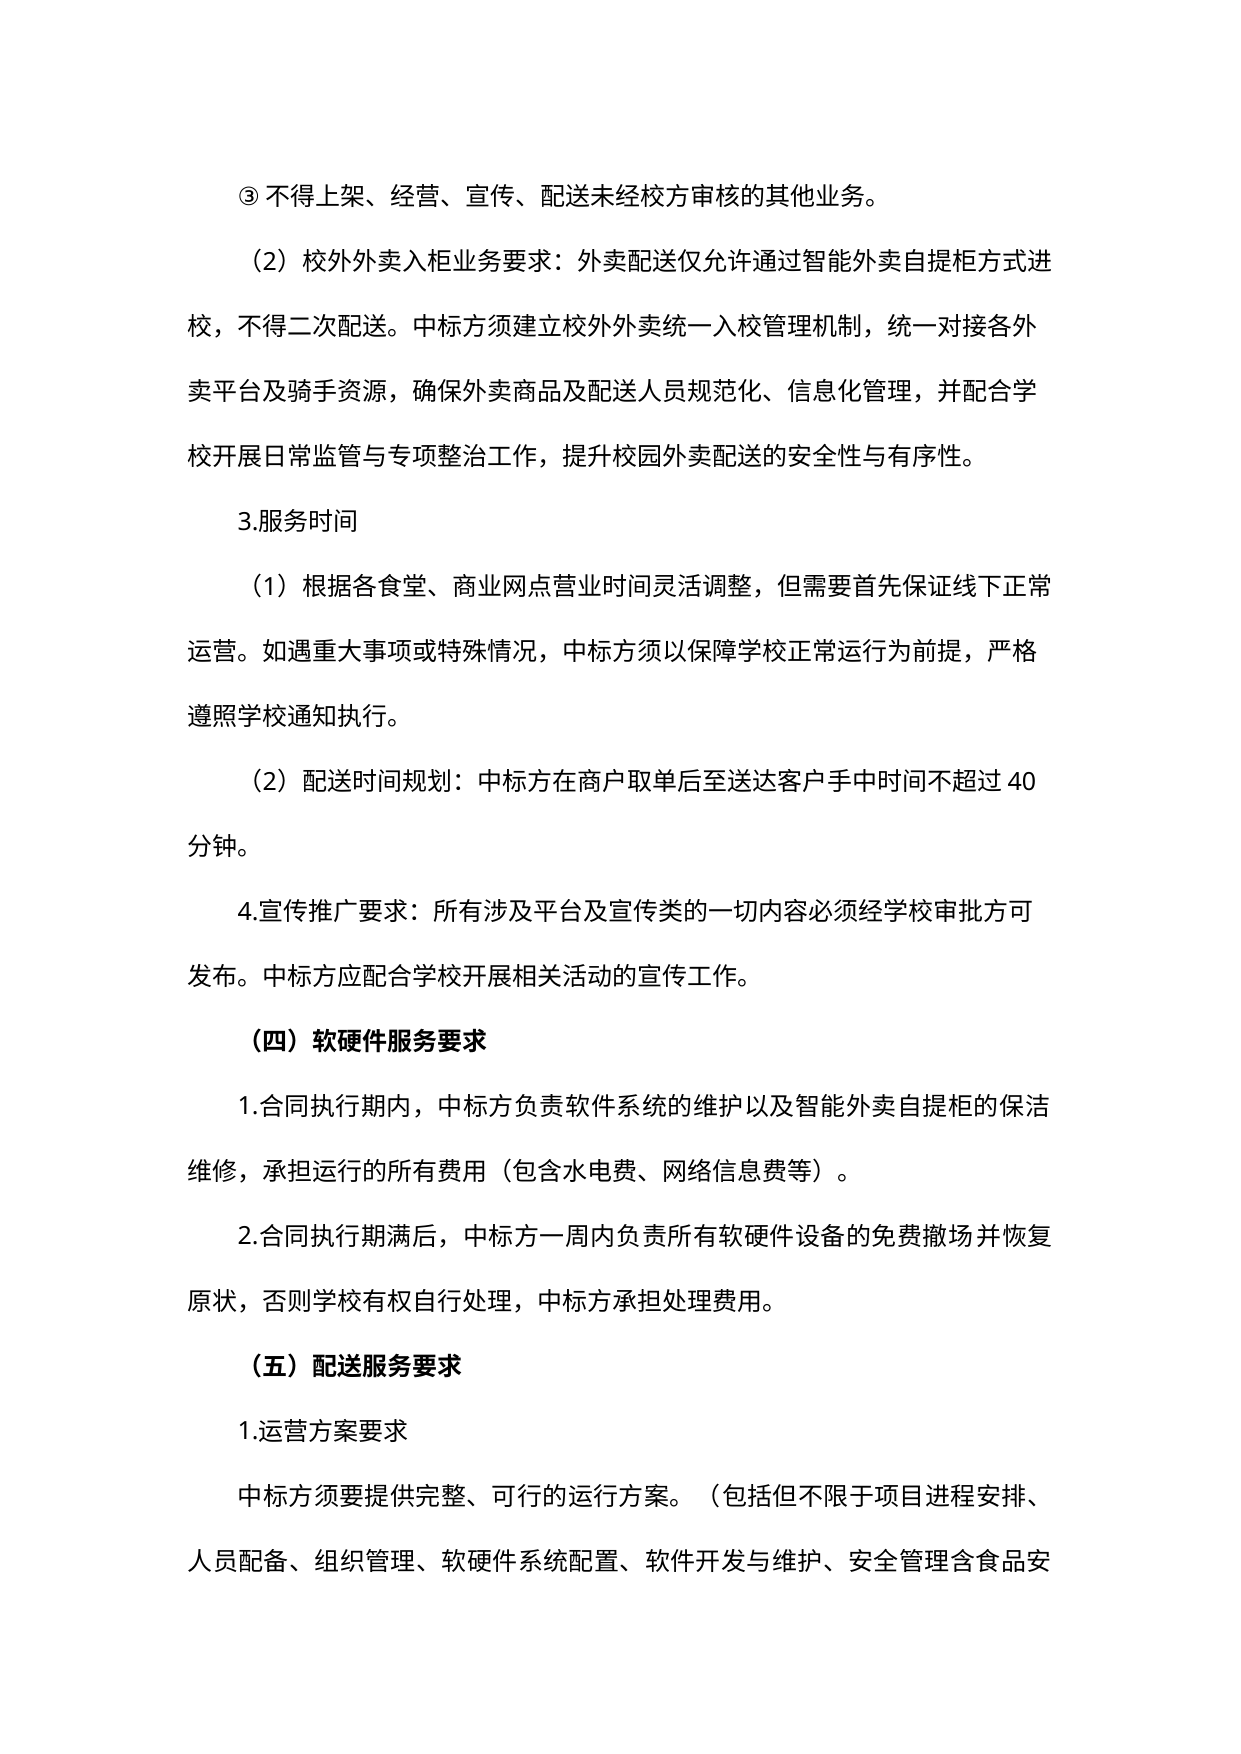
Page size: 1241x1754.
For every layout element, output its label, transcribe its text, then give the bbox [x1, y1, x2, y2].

list （四）软硬件服务要求 [187, 1007, 1053, 1072]
text 3.服务时间 [187, 487, 1053, 552]
text （2）配送时间规划：中标方在商户取单后至送达客户手中时间不超过 40 分钟。 [187, 747, 1053, 877]
text （1）根据各食堂、商业网点营业时间灵活调整，但需要首先保证线下正常运营。如遇重大事项或特殊情况，中标方须以保障学校正常运行为前提，严格遵照学校通知执行。 [187, 552, 1053, 747]
list 1.合同执行期内，中标方负责软件系统的维护以及智能外卖自提柜的保洁维修，承担运行的所有费用（包含水电费、网络信息费等）。 [187, 1072, 1053, 1202]
list 1.运营方案要求 [187, 1397, 1053, 1462]
list （五）配送服务要求 [187, 1332, 1053, 1397]
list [187, 1462, 1053, 1592]
text ③不得上架、经营、宣传、配送未经校方审核的其他业务。 [187, 162, 1053, 227]
text 4.宣传推广要求：所有涉及平台及宣传类的一切内容必须经学校审批方可发布。中标方应配合学校开展相关活动的宣传工作。 [187, 877, 1053, 1007]
text （2）校外外卖入柜业务要求：外卖配送仅允许通过智能外卖自提柜方式进校，不得二次配送。中标方须建立校外外卖统一入校管理机制，统一对接各外卖平台及骑手资源，确保外卖商品及配送人员规范化、信息化管理，并配合学校开展日常监管与专项整治工作，提升校园外卖配送的安全性与有序性。 [187, 227, 1053, 487]
list 2.合同执行期满后，中标方一周内负责所有软硬件设备的免费撤场并恢复原状，否则学校有权自行处理，中标方承担处理费用。 [187, 1202, 1053, 1332]
